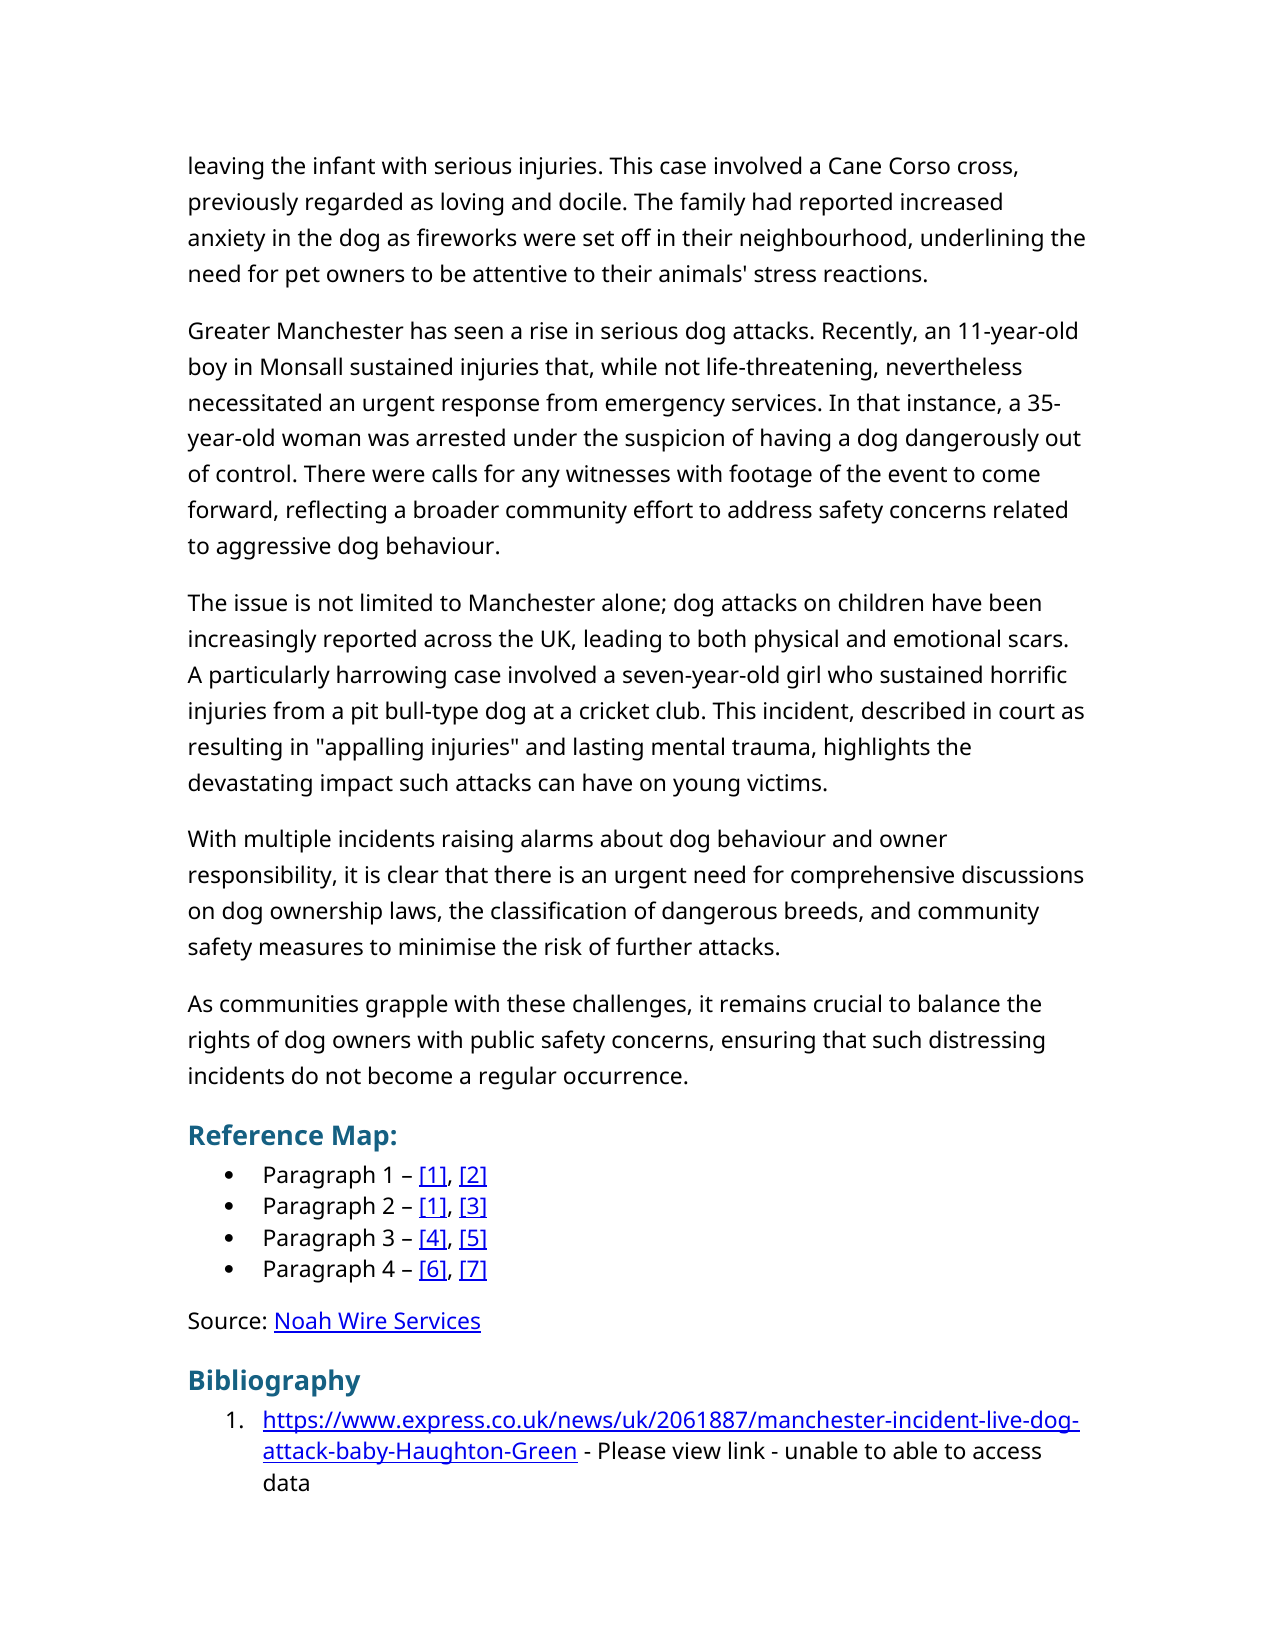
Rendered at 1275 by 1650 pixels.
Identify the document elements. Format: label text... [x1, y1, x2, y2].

list Paragraph 4 – [6], [7] [225, 1253, 1087, 1284]
list Paragraph 2 – [1], [3] [225, 1190, 1087, 1222]
list https://www.express.co.uk/news/uk/2061887/manchester-incident-live-dog-attack-baby-Haughton-Green - Please view link - unable to able to access data [225, 1404, 1087, 1498]
text With multiple incidents raising alarms about dog behaviour and owner responsibility, it is clear that there is an urgent need for comprehensive discussions on dog ownership laws, the classification of dangerous breeds, and community safety measures to minimise the risk of further attacks. [187, 823, 1087, 962]
text As communities grapple with these challenges, it remains crucial to balance the rights of dog owners with public safety concerns, ensuring that such distressing incidents do not become a regular occurrence. [187, 988, 1087, 1091]
subtitle Reference Map: [187, 1117, 1087, 1153]
text Source: Noah Wire Services [187, 1305, 1087, 1336]
text The issue is not limited to Manchester alone; dog attacks on children have been increasingly reported across the UK, leading to both physical and emotional scars. A particularly harrowing case involved a seven-year-old girl who sustained horrific injuries from a pit bull-type dog at a cricket club. This incident, described in court as resulting in "appalling injuries" and lasting mental trauma, highlights the devastating impact such attacks can have on young victims. [187, 587, 1087, 798]
subtitle Bibliography [187, 1362, 1087, 1398]
list Paragraph 3 – [4], [5] [225, 1222, 1087, 1253]
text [187, 150, 1087, 289]
text Greater Manchester has seen a rise in serious dog attacks. Recently, an 11-year-old boy in Monsall sustained injuries that, while not life-threatening, nevertheless necessitated an urgent response from emergency services. In that instance, a 35-year-old woman was arrested under the suspicion of having a dog dangerously out of control. There were calls for any witnesses with footage of the event to come forward, reflecting a broader community effort to address safety concerns related to aggressive dog behaviour. [187, 314, 1087, 561]
list Paragraph 1 – [1], [2] [225, 1159, 1087, 1190]
